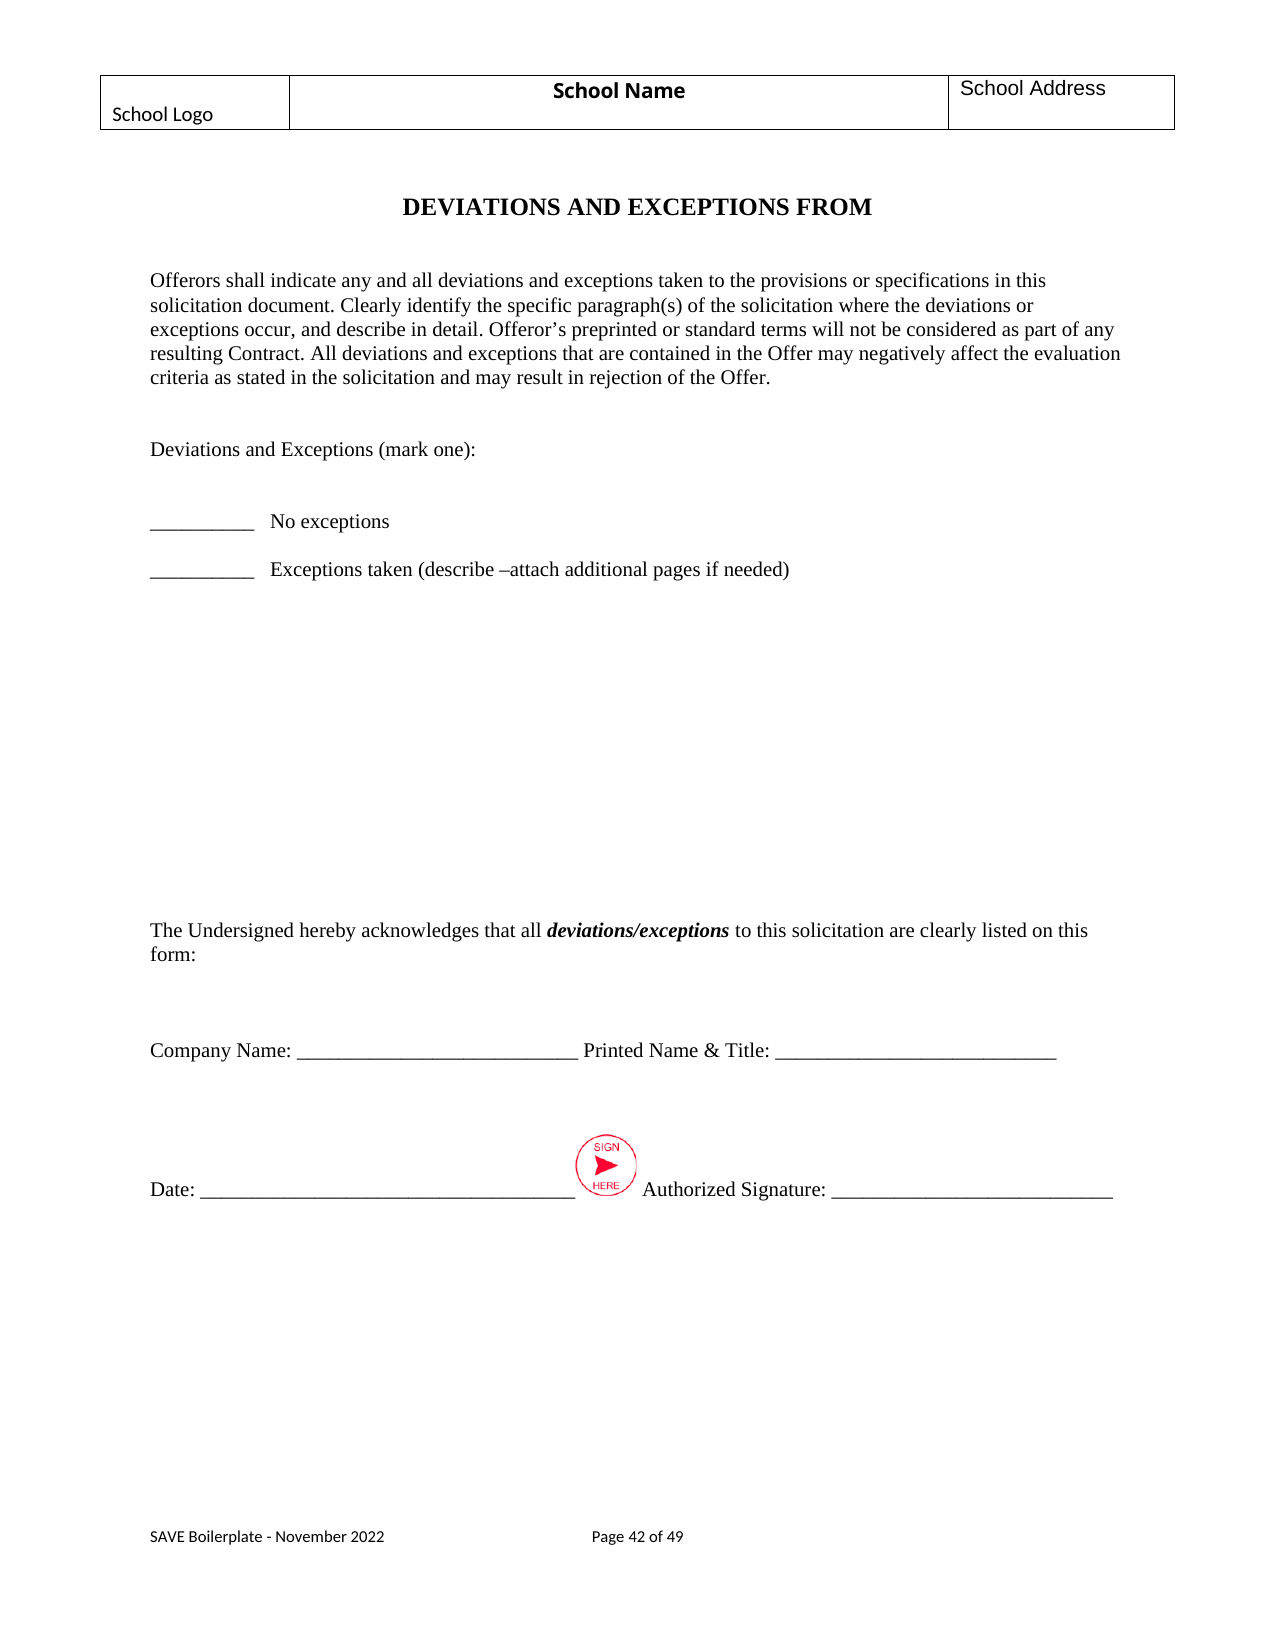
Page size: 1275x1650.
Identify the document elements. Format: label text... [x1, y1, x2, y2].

text The Undersigned hereby acknowledges that all deviations/exceptions to this solicitation are clearly listed on this form: [150, 918, 1125, 966]
text Company Name: ___________________________ Printed Name & Title: ___________________________ [150, 1038, 1200, 1062]
text __________ Exceptions taken (describe –attach additional pages if needed) [150, 557, 1125, 581]
text __________ No exceptions [150, 509, 1125, 533]
text DEVIATIONS AND EXCEPTIONS FROM [150, 192, 1125, 220]
text Date: ____________________________________ Authorized Signature: ___________________________ [150, 1135, 1200, 1201]
picture [575, 1134, 637, 1196]
text Deviations and Exceptions (mark one): [150, 437, 1125, 461]
text Offerors shall indicate any and all deviations and exceptions taken to the provisions or specifications in this solicitation document. Clearly identify the specific paragraph(s) of the solicitation where the deviations or exceptions occur, and describe in detail. Offeror’s preprinted or standard terms will not be considered as part of any resulting Contract. All deviations and exceptions that are contained in the Offer may negatively affect the evaluation criteria as stated in the solicitation and may result in rejection of the Offer. [150, 268, 1125, 389]
